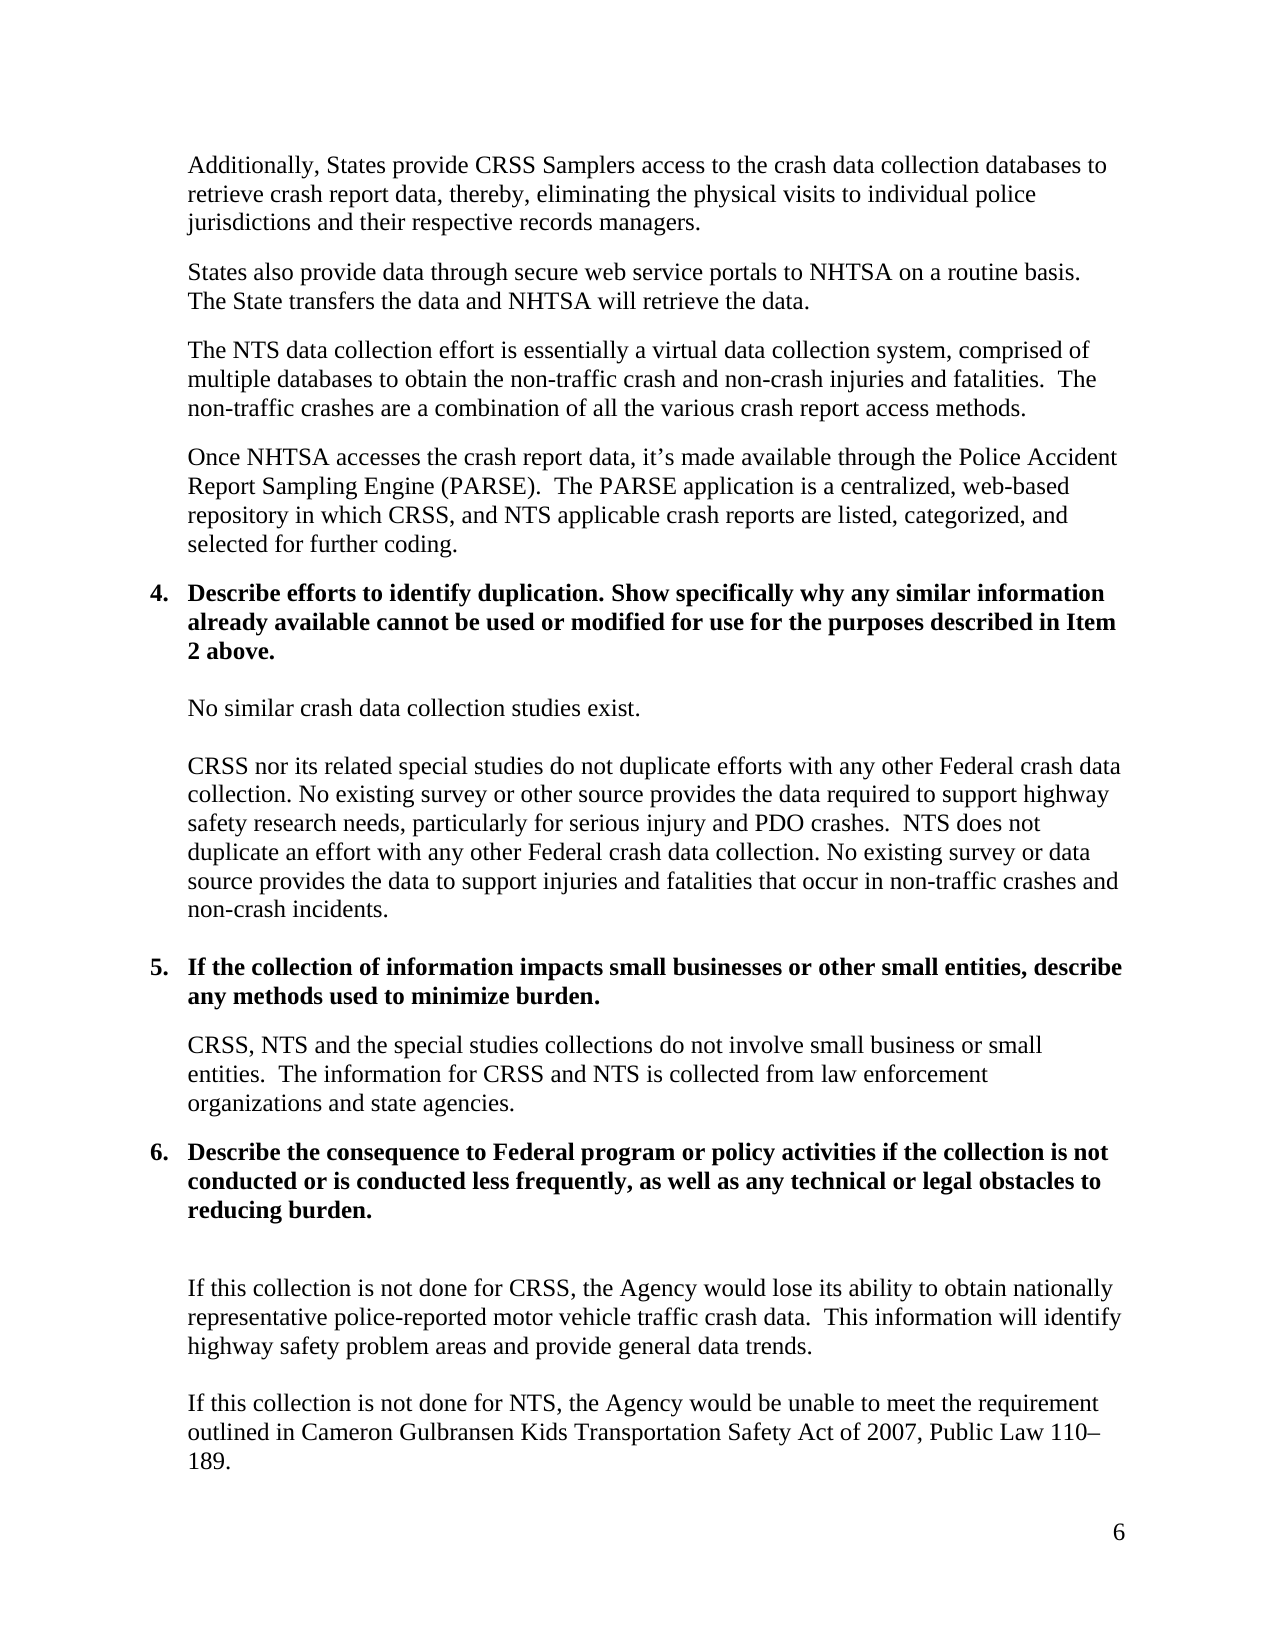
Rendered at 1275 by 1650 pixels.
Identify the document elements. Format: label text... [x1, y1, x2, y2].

text States also provide data through secure web service portals to NHTSA on a routine basis. The State transfers the data and NHTSA will retrieve the data. [187, 257, 1125, 314]
list Describe efforts to identify duplication. Show specifically why any similar information already available cannot be used or modified for use for the purposes described in Item 2 above. [150, 578, 1125, 664]
text Once NHTSA accesses the crash report data, it’s made available through the Police Accident Report Sampling Engine (PARSE). The PARSE application is a centralized, web-based repository in which CRSS, and NTS applicable crash reports are listed, categorized, and selected for further coding. [187, 442, 1125, 557]
list If the collection of information impacts small businesses or other small entities, describe any methods used to minimize burden. [150, 952, 1125, 1009]
text CRSS, NTS and the special studies collections do not involve small business or small entities. The information for CRSS and NTS is collected from law enforcement organizations and state agencies. [187, 1030, 1125, 1117]
text Additionally, States provide CRSS Samplers access to the crash data collection databases to retrieve crash report data, thereby, eliminating the physical visits to individual police jurisdictions and their respective records managers. [187, 150, 1125, 236]
list If this collection is not done for NTS, the Agency would be unable to meet the requirement outlined in Cameron Gulbransen Kids Transportation Safety Act of 2007, Public Law 110–189. [187, 1388, 1125, 1474]
list If this collection is not done for CRSS, the Agency would lose its ability to obtain nationally representative police-reported motor vehicle traffic crash data. This information will identify highway safety problem areas and provide general data trends. [187, 1273, 1125, 1359]
list No similar crash data collection studies exist. [187, 693, 1125, 722]
list CRSS nor its related special studies do not duplicate efforts with any other Federal crash data collection. No existing survey or other source provides the data required to support highway safety research needs, particularly for serious injury and PDO crashes. NTS does not duplicate an effort with any other Federal crash data collection. No existing survey or data source provides the data to support injuries and fatalities that occur in non-traffic crashes and non-crash incidents. [187, 751, 1125, 923]
list Describe the consequence to Federal program or policy activities if the collection is not conducted or is conducted less frequently, as well as any technical or legal obstacles to reducing burden. [150, 1137, 1125, 1224]
text The NTS data collection effort is essentially a virtual data collection system, comprised of multiple databases to obtain the non-traffic crash and non-crash injuries and fatalities. The non-traffic crashes are a combination of all the various crash report access methods. [187, 335, 1125, 422]
